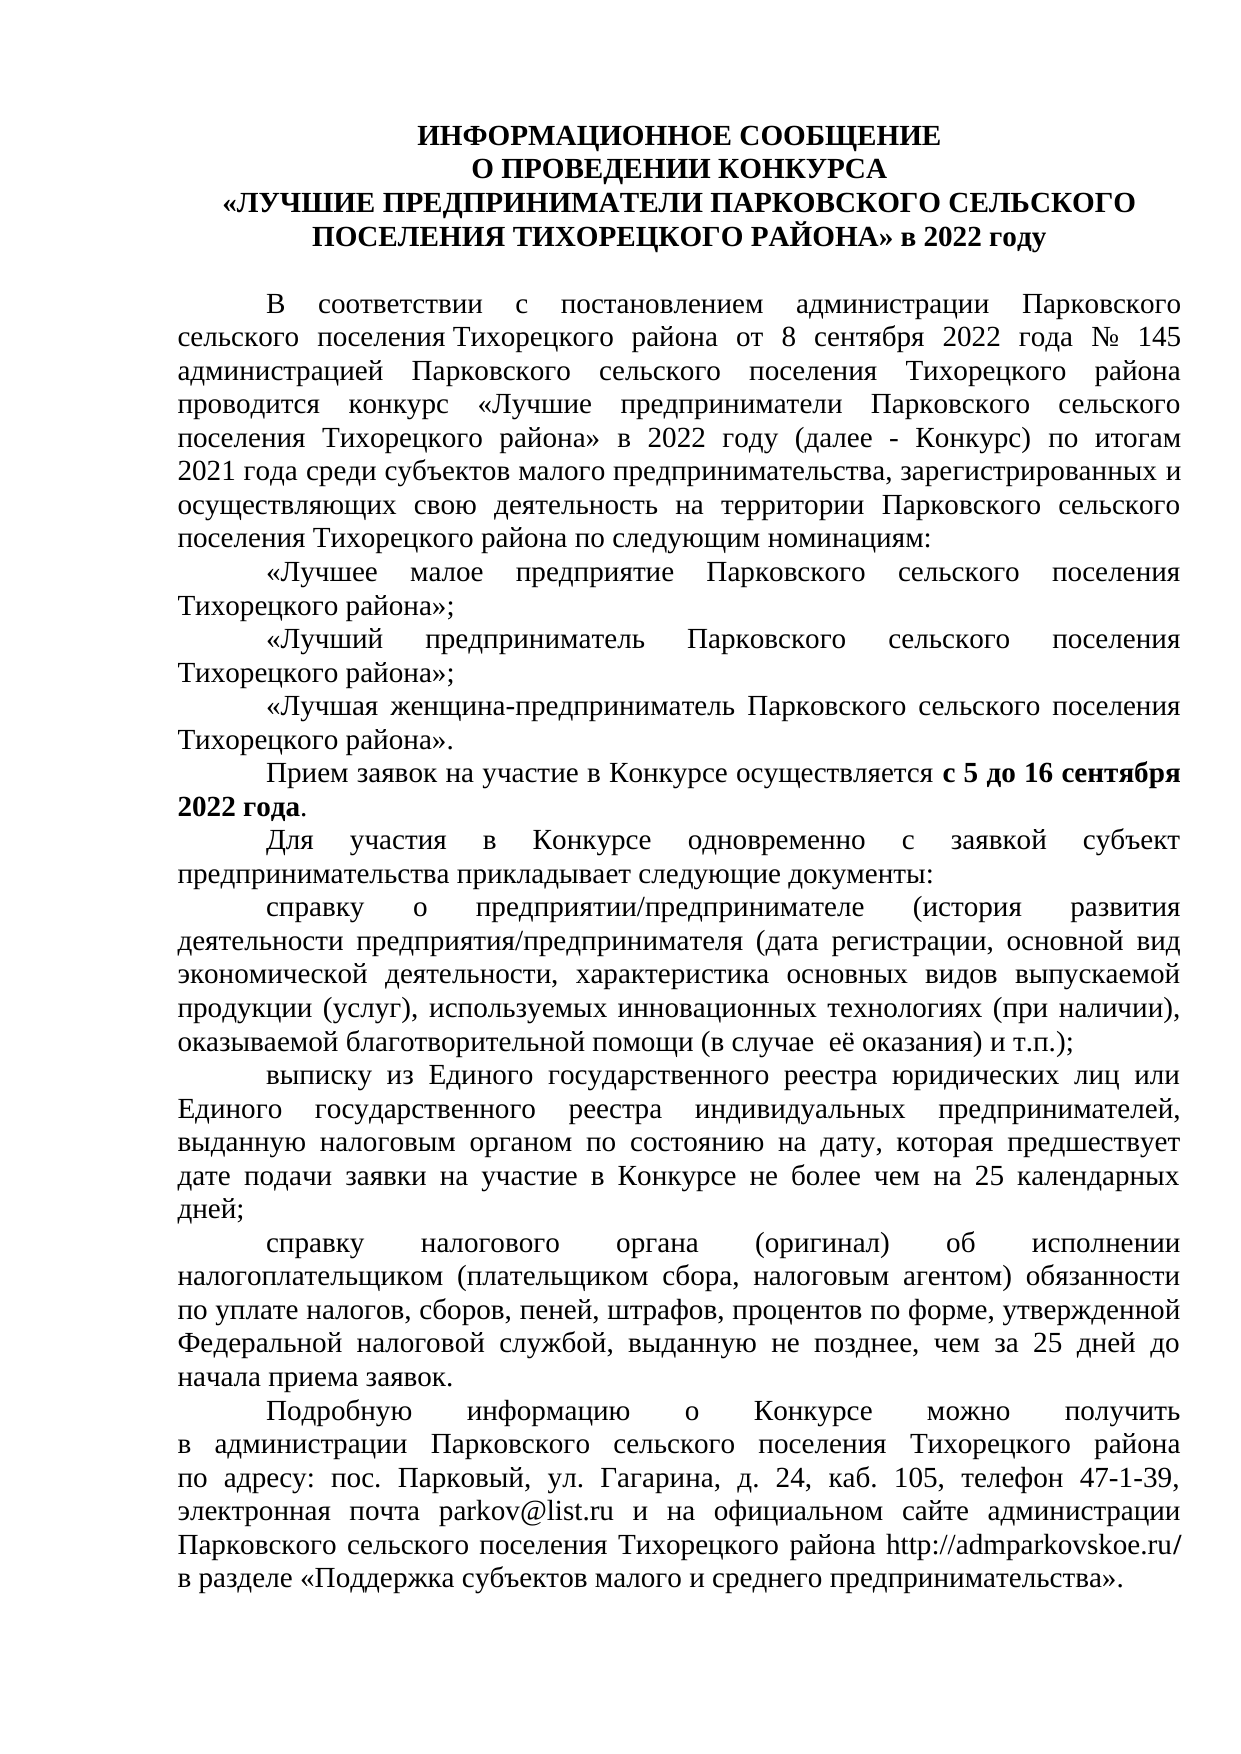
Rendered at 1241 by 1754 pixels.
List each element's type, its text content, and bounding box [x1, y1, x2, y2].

text Прием заявок на участие в Конкурсе осуществляется с 5 до 16 сентября 2022 года. [177, 755, 1181, 822]
text В соответствии с постановлением администрации Парковского сельского поселения Тихорецкого района от 8 сентября 2022 года № 145 администрацией Парковского сельского поселения Тихорецкого района проводится конкурс «Лучшие предприниматели Парковского сельского поселения Тихорецкого района» в 2022 году (далее - Конкурс) по итогам 2021 года среди субъектов малого предпринимательства, зарегистрированных и осуществляющих свою деятельность на территории Парковского сельского поселения Тихорецкого района по следующим номинациям: [177, 286, 1181, 554]
text «ЛУЧШИЕ ПРЕДПРИНИМАТЕЛИ ПАРКОВСКОГО СЕЛЬСКОГО ПОСЕЛЕНИЯ ТИХОРЕЦКОГО РАЙОНА» в 2022 году [177, 185, 1181, 252]
text выписку из Единого государственного реестра юридических лиц или Единого государственного реестра индивидуальных предпринимателей, выданную налоговым органом по состоянию на дату, которая предшествует дате подачи заявки на участие в Конкурсе не более чем на 25 календарных дней; [177, 1057, 1181, 1225]
text справку налогового органа (оригинал) об исполнении налогоплательщиком (плательщиком сбора, налоговым агентом) обязанности по уплате налогов, сборов, пеней, штрафов, процентов по форме, утвержденной Федеральной налоговой службой, выданную не позднее, чем за 25 дней до начала приема заявок. [177, 1225, 1181, 1393]
text справку о предприятии/предпринимателе (история развития деятельности предприятия/предпринимателя (дата регистрации, основной вид экономической деятельности, характеристика основных видов выпускаемой продукции (услуг), используемых инновационных технологиях (при наличии), оказываемой благотворительной помощи (в случае её оказания) и т.п.); [177, 889, 1181, 1057]
text «Лучшая женщина-предприниматель Парковского сельского поселения Тихорецкого района». [177, 688, 1181, 755]
text «Лучший предприниматель Парковского сельского поселения Тихорецкого района»; [177, 621, 1181, 688]
text Подробную информацию о Конкурсе можно получить в администрации Парковского сельского поселения Тихорецкого района по адресу: пос. Парковый, ул. Гагарина, д. 24, каб. 105, телефон 47-1-39, электронная почта parkov@list.ru и на официальном сайте администрации Парковского сельского поселения Тихорецкого района http://admparkovskoe.ru/ в разделе «Поддержка субъектов малого и среднего предпринимательства». [177, 1393, 1181, 1594]
text «Лучшее малое предприятие Парковского сельского поселения Тихорецкого района»; [177, 554, 1181, 621]
text Для участия в Конкурсе одновременно с заявкой субъект предпринимательства прикладывает следующие документы: [177, 822, 1181, 889]
text ИНФОРМАЦИОННОЕ СООБЩЕНИЕ [177, 118, 1181, 152]
text О ПРОВЕДЕНИИ КОНКУРСА [177, 152, 1181, 185]
